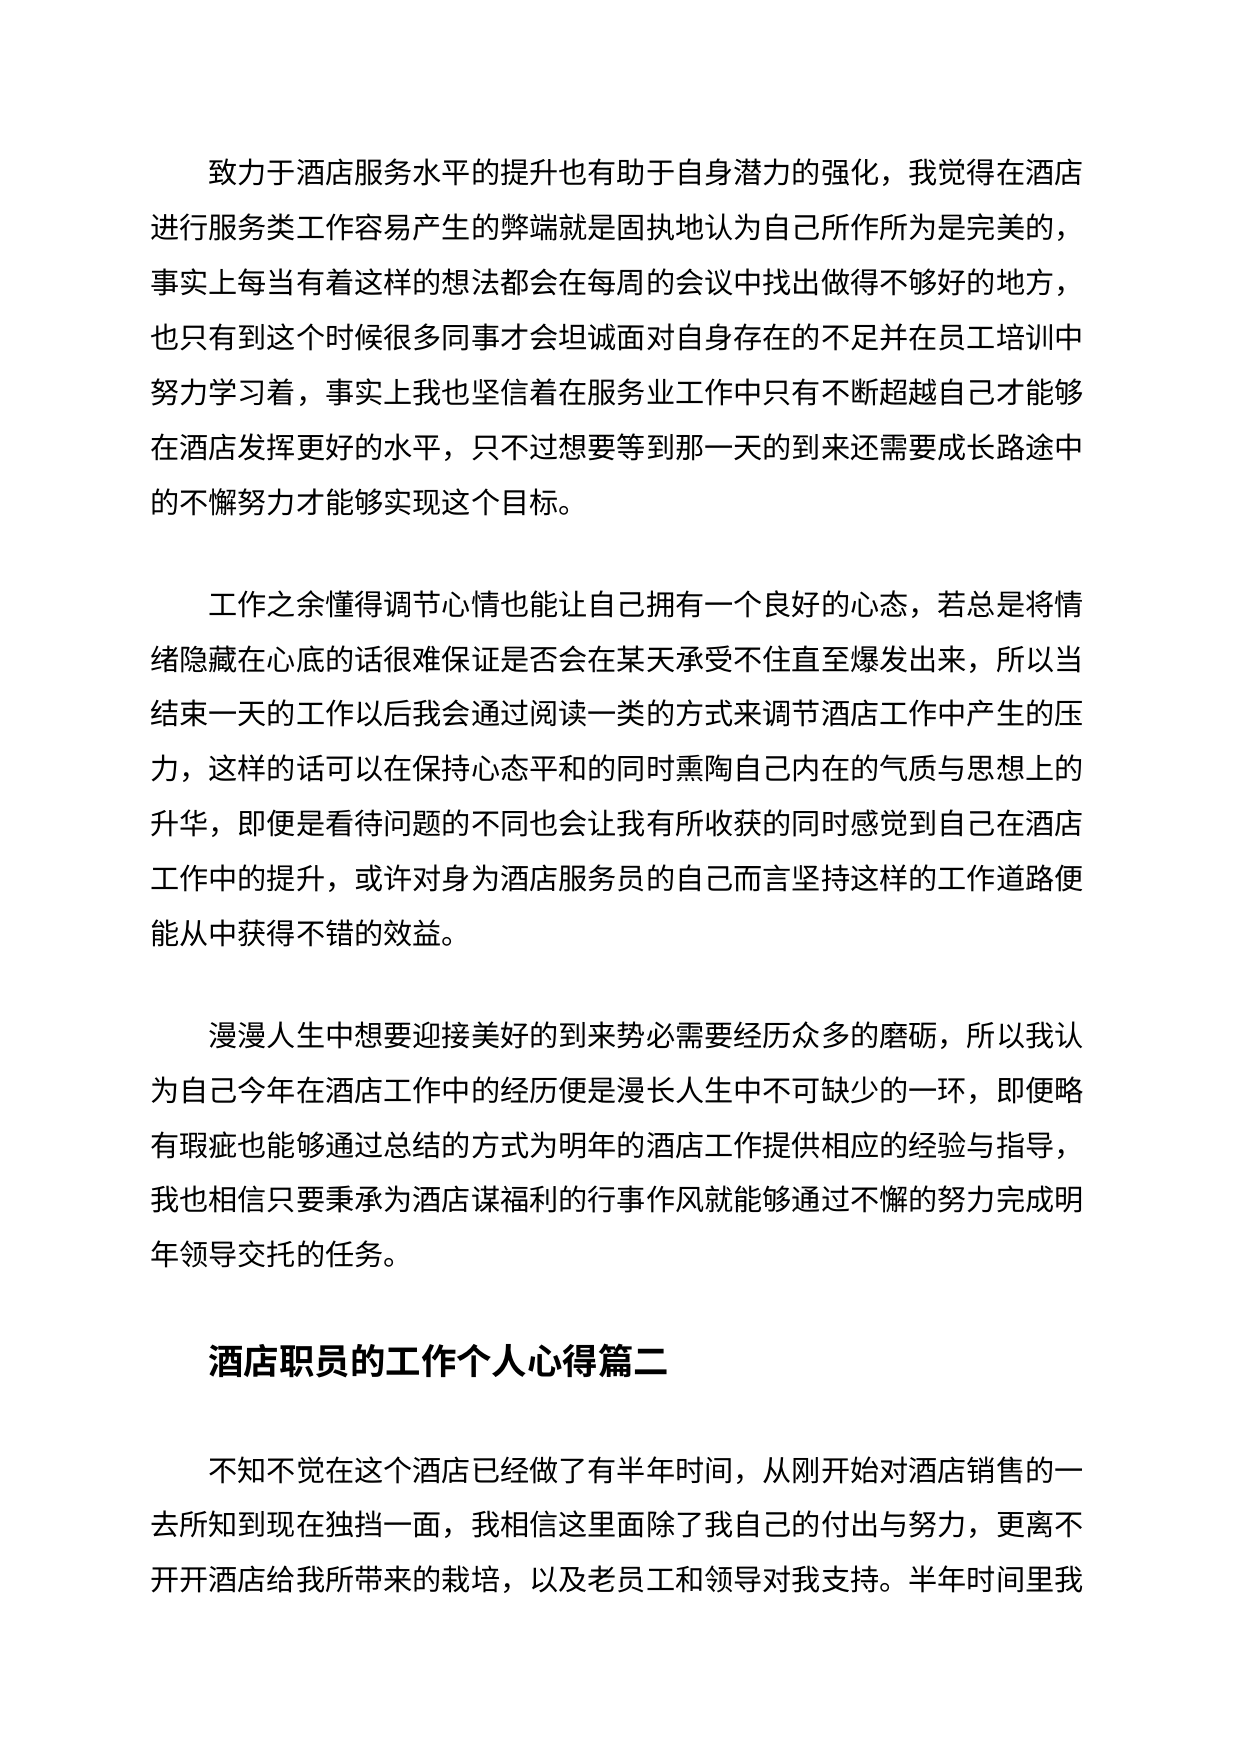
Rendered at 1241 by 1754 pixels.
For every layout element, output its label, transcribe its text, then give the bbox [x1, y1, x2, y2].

text 致力于酒店服务水平的提升也有助于自身潜力的强化，我觉得在酒店进行服务类工作容易产生的弊端就是固执地认为自己所作所为是完美的，事实上每当有着这样的想法都会在每周的会议中找出做得不够好的地方，也只有到这个时候很多同事才会坦诚面对自身存在的不足并在员工培训中努力学习着，事实上我也坚信着在服务业工作中只有不断超越自己才能够在酒店发挥更好的水平，只不过想要等到那一天的到来还需要成长路途中的不懈努力才能够实现这个目标。 [150, 150, 1090, 522]
text 工作之余懂得调节心情也能让自己拥有一个良好的心态，若总是将情绪隐藏在心底的话很难保证是否会在某天承受不住直至爆发出来，所以当结束一天的工作以后我会通过阅读一类的方式来调节酒店工作中产生的压力，这样的话可以在保持心态平和的同时熏陶自己内在的气质与思想上的升华，即便是看待问题的不同也会让我有所收获的同时感觉到自己在酒店工作中的提升，或许对身为酒店服务员的自己而言坚持这样的工作道路便能从中获得不错的效益。 [150, 581, 1090, 953]
text 漫漫人生中想要迎接美好的到来势必需要经历众多的磨砺，所以我认为自己今年在酒店工作中的经历便是漫长人生中不可缺少的一环，即便略有瑕疵也能够通过总结的方式为明年的酒店工作提供相应的经验与指导，我也相信只要秉承为酒店谋福利的行事作风就能够通过不懈的努力完成明年领导交托的任务。 [150, 1012, 1090, 1274]
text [150, 1447, 1090, 1599]
text 酒店职员的工作个人心得篇二 [150, 1334, 1090, 1385]
